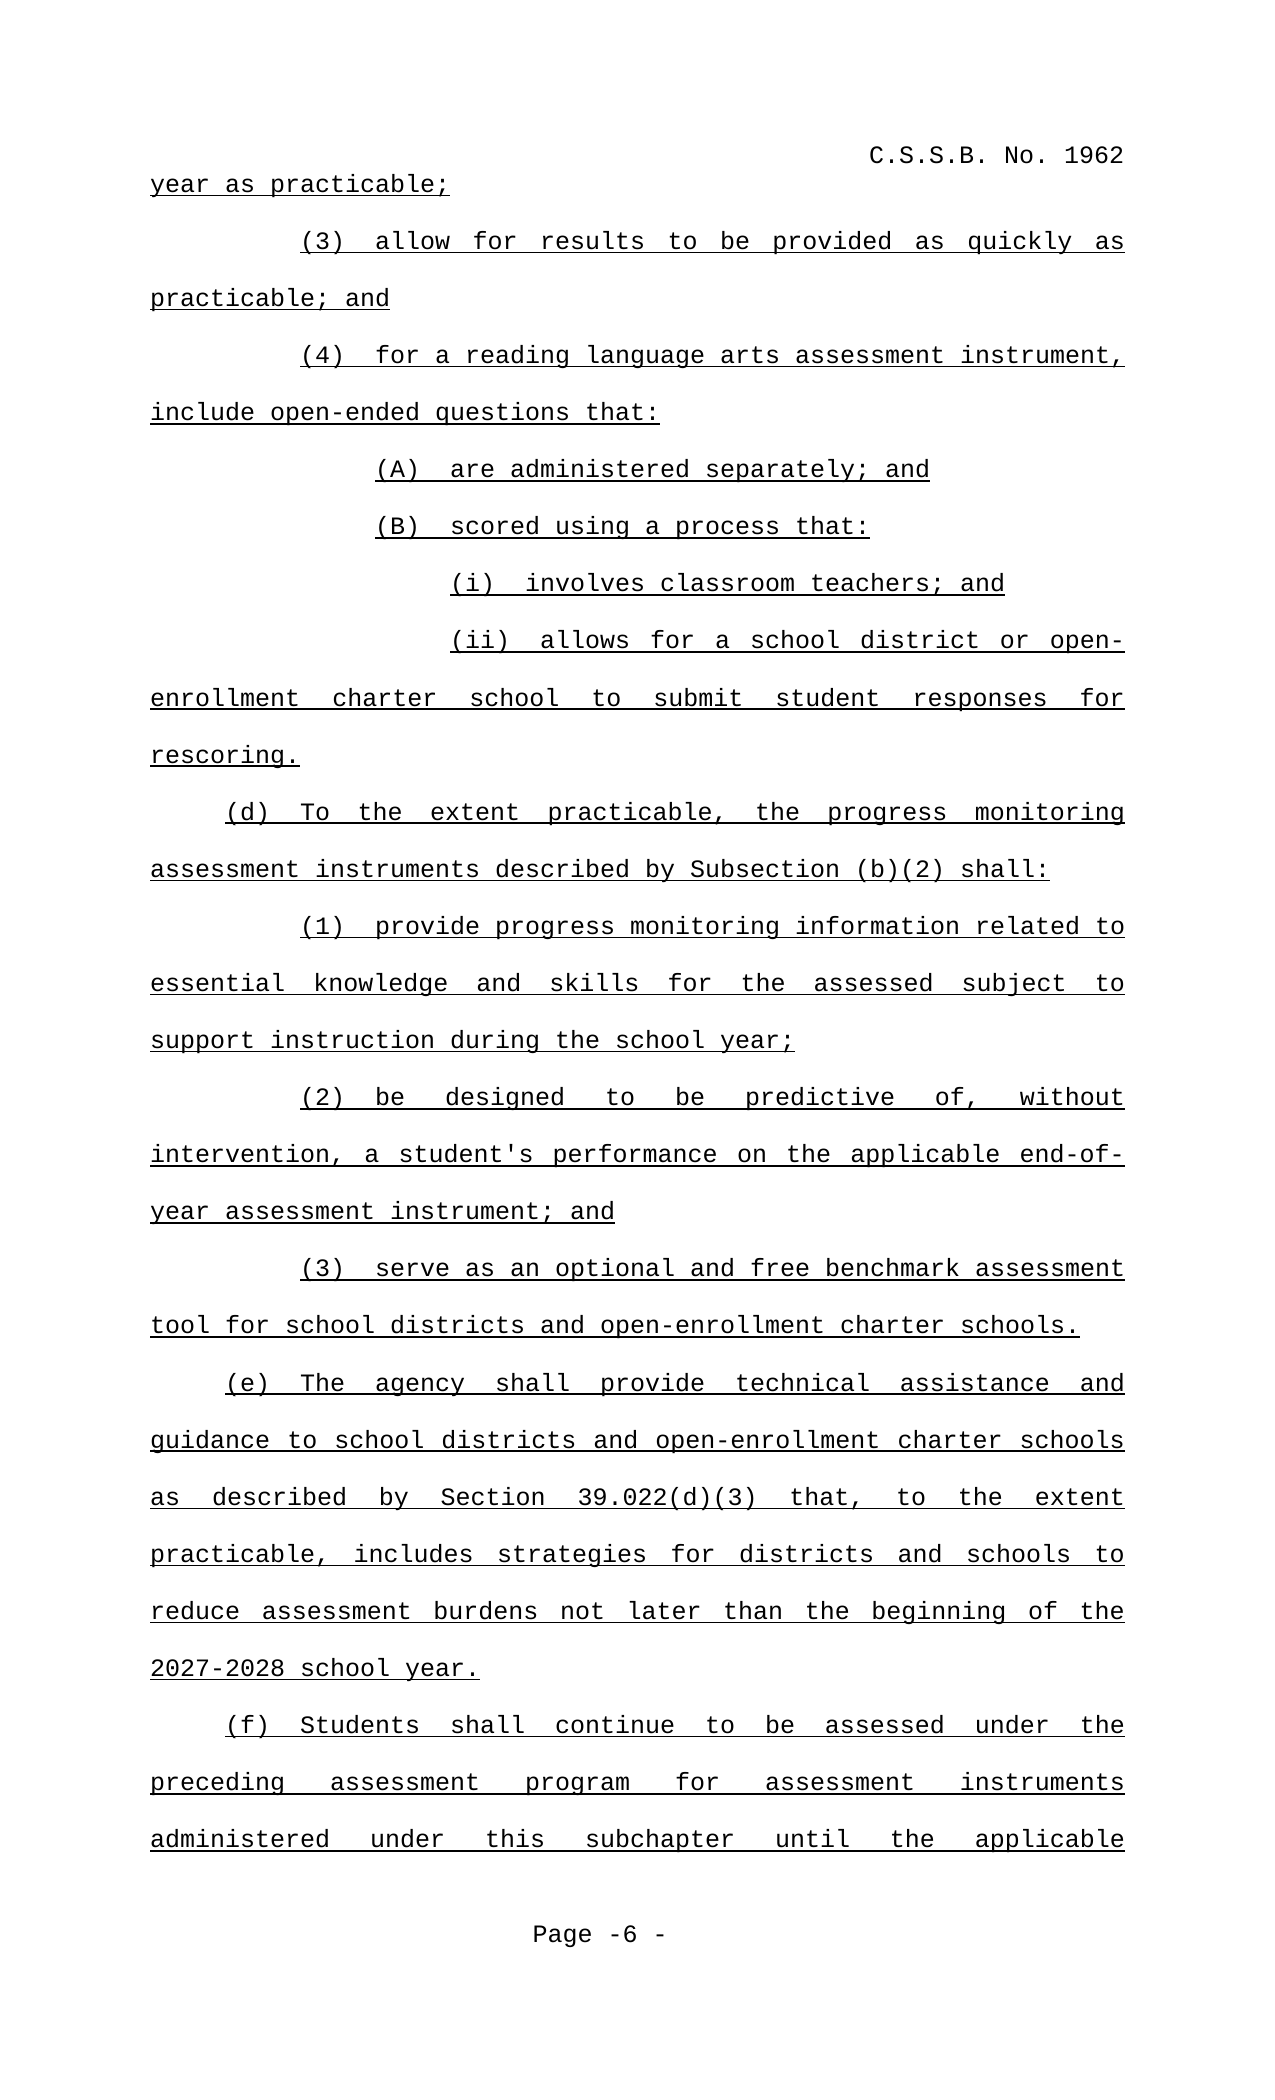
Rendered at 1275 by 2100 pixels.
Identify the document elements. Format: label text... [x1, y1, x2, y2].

text (e) The agency shall provide technical assistance and guidance to school districts and open-enrollment charter schools as described by Section 39.022(d)(3) that, to the extent practicable, includes strategies for districts and schools to reduce assessment burdens not later than the beginning of the 2027-2028 school year. [150, 1623, 1125, 1684]
text (ii) allows for a school district or open-enrollment charter school to submit student responses for rescoring. [150, 710, 1125, 771]
text (e) The agency shall provide technical assistance and guidance to school districts and open-enrollment charter schools as described by Section 39.022(d)(3) that, to the extent practicable, includes strategies for districts and schools to reduce assessment burdens not later than the beginning of the 2027-2028 school year. [150, 1452, 1125, 1508]
text (2) be designed to be predictive of, without intervention, a student's performance on the applicable end-of-year assessment instrument; and [150, 1084, 1125, 1165]
text (d) To the extent practicable, the progress monitoring assessment instruments described by Subsection (b)(2) shall: [150, 799, 1125, 885]
text (i) involves classroom teachers; and [150, 571, 1125, 599]
text (e) The agency shall provide technical assistance and guidance to school districts and open-enrollment charter schools as described by Section 39.022(d)(3) that, to the extent practicable, includes strategies for districts and schools to reduce assessment burdens not later than the beginning of the 2027-2028 school year. [150, 1370, 1125, 1450]
text (ii) allows for a school district or open-enrollment charter school to submit student responses for rescoring. [150, 628, 1125, 708]
text (4) for a reading language arts assessment instrument, include open-ended questions that: [150, 342, 1125, 428]
text (1) provide progress monitoring information related to essential knowledge and skills for the assessed subject to support instruction during the school year; [150, 913, 1125, 994]
text (1) provide progress monitoring information related to essential knowledge and skills for the assessed subject to support instruction during the school year; [150, 995, 1125, 1056]
text (3) allow for results to be provided as quickly as practicable; and [150, 228, 1125, 314]
text (e) The agency shall provide technical assistance and guidance to school districts and open-enrollment charter schools as described by Section 39.022(d)(3) that, to the extent practicable, includes strategies for districts and schools to reduce assessment burdens not later than the beginning of the 2027-2028 school year. [150, 1509, 1125, 1565]
text (A) are administered separately; and [150, 457, 1125, 485]
text (e) The agency shall provide technical assistance and guidance to school districts and open-enrollment charter schools as described by Section 39.022(d)(3) that, to the extent practicable, includes strategies for districts and schools to reduce assessment burdens not later than the beginning of the 2027-2028 school year. [150, 1566, 1125, 1622]
text (2) be designed to be predictive of, without intervention, a student's performance on the applicable end-of-year assessment instrument; and [150, 1167, 1125, 1227]
text (3) serve as an optional and free benchmark assessment tool for school districts and open-enrollment charter schools. [150, 1256, 1125, 1341]
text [150, 171, 1125, 200]
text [150, 1795, 1125, 1850]
text (B) scored using a process that: [150, 514, 1125, 542]
